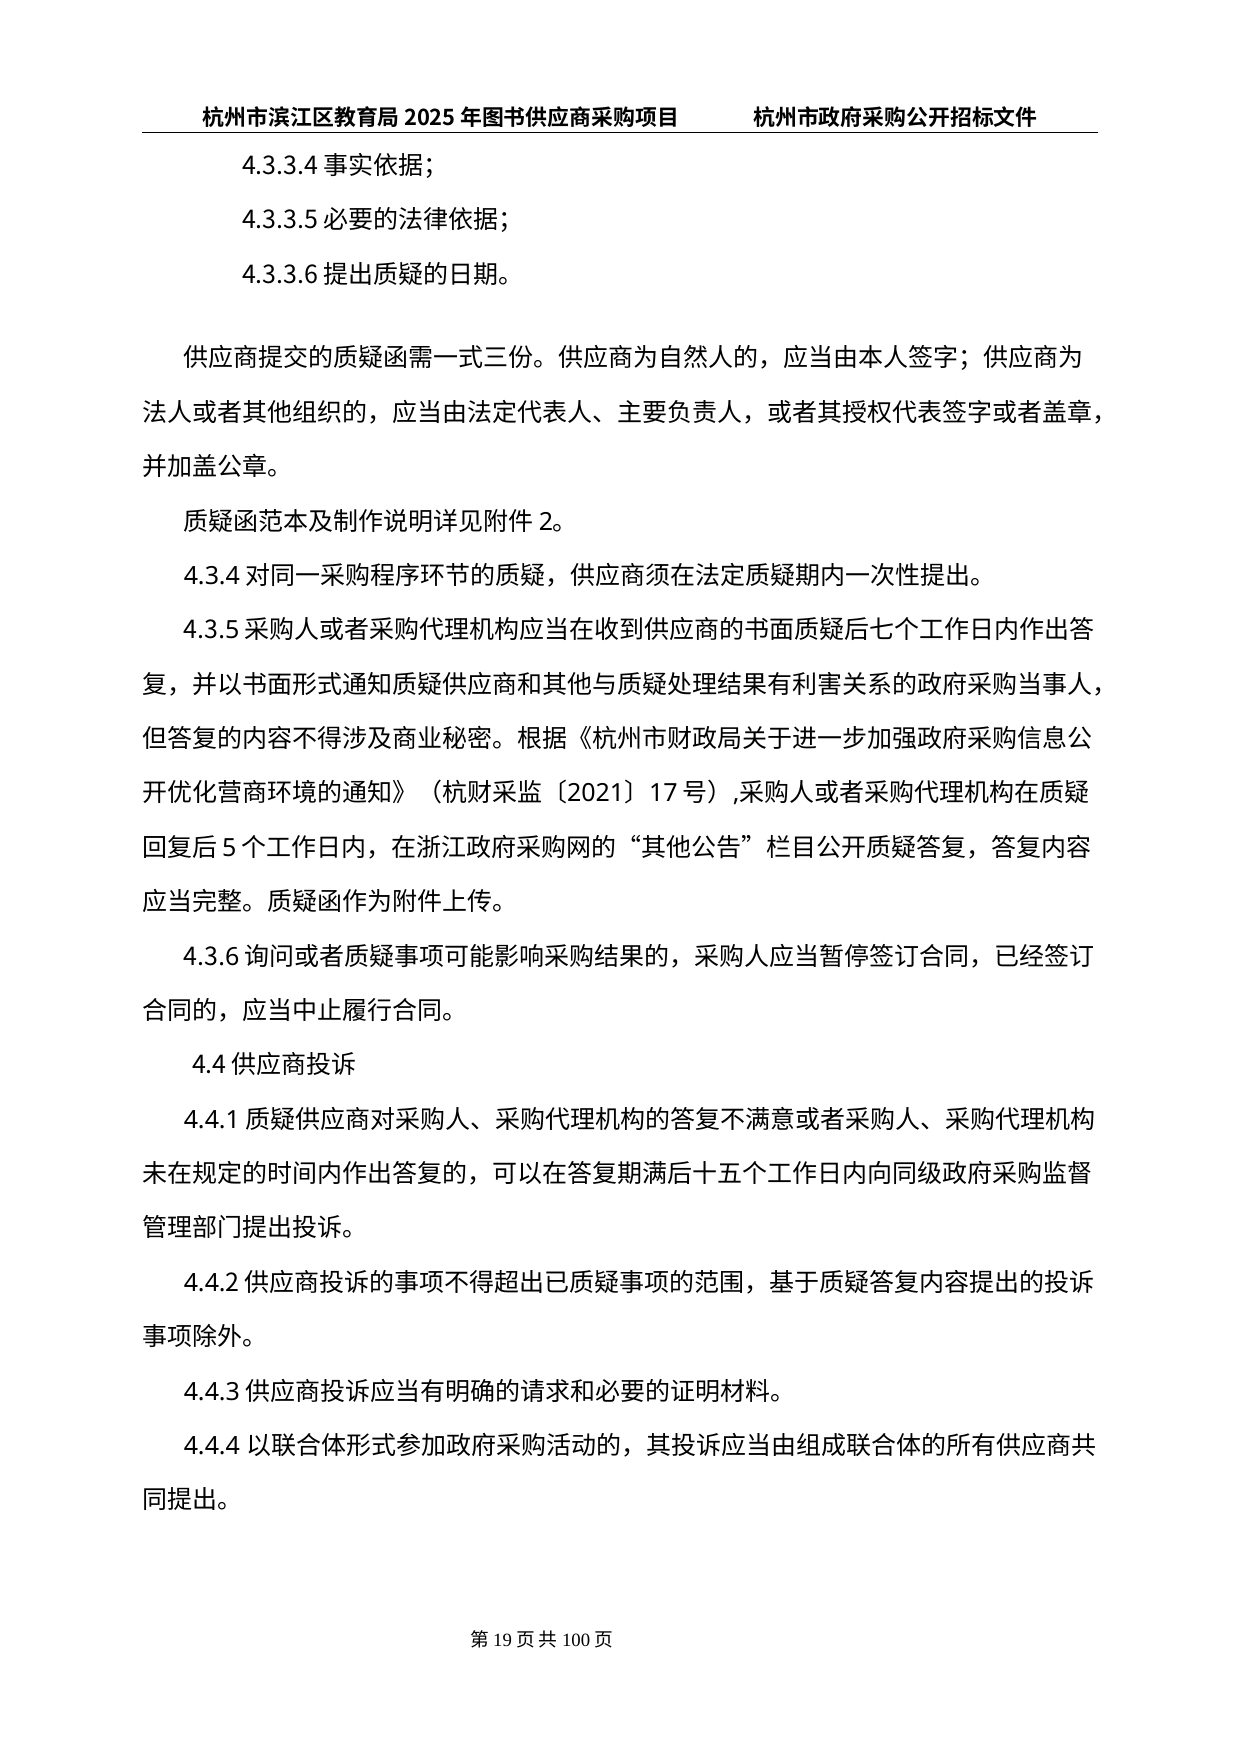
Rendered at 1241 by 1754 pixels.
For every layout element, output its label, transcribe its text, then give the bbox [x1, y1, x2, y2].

text 4.4供应商投诉 [142, 1045, 1098, 1081]
text 4.3.6询问或者质疑事项可能影响采购结果的，采购人应当暂停签订合同，已经签订合同的，应当中止履行合同。 [142, 936, 1098, 1027]
text 4.3.3.5必要的法律依据； [142, 200, 1098, 236]
text 4.4.3供应商投诉应当有明确的请求和必要的证明材料。 [142, 1371, 1098, 1407]
text 供应商提交的质疑函需一式三份。供应商为自然人的，应当由本人签字；供应商为法人或者其他组织的，应当由法定代表人、主要负责人，或者其授权代表签字或者盖章，并加盖公章。 [142, 338, 1098, 483]
text 4.4.4 以联合体形式参加政府采购活动的，其投诉应当由组成联合体的所有供应商共同提出。 [142, 1425, 1098, 1516]
text 质疑函范本及制作说明详见附件2。 [142, 501, 1098, 537]
text 4.3.3.4事实依据； [142, 146, 1098, 182]
text 4.3.3.6提出质疑的日期。 [142, 254, 1098, 291]
text 4.4.2供应商投诉的事项不得超出已质疑事项的范围，基于质疑答复内容提出的投诉事项除外。 [142, 1262, 1098, 1353]
text 4.3.5采购人或者采购代理机构应当在收到供应商的书面质疑后七个工作日内作出答复，并以书面形式通知质疑供应商和其他与质疑处理结果有利害关系的政府采购当事人，但答复的内容不得涉及商业秘密。根据《杭州市财政局关于进一步加强政府采购信息公开优化营商环境的通知》（杭财采监〔2021〕17号）,采购人或者采购代理机构在质疑回复后5个工作日内，在浙江政府采购网的“其他公告”栏目公开质疑答复，答复内容应当完整。质疑函作为附件上传。 [142, 610, 1098, 918]
text 4.4.1质疑供应商对采购人、采购代理机构的答复不满意或者采购人、采购代理机构未在规定的时间内作出答复的，可以在答复期满后十五个工作日内向同级政府采购监督管理部门提出投诉。 [142, 1099, 1098, 1244]
text 4.3.4对同一采购程序环节的质疑，供应商须在法定质疑期内一次性提出。 [142, 555, 1098, 592]
